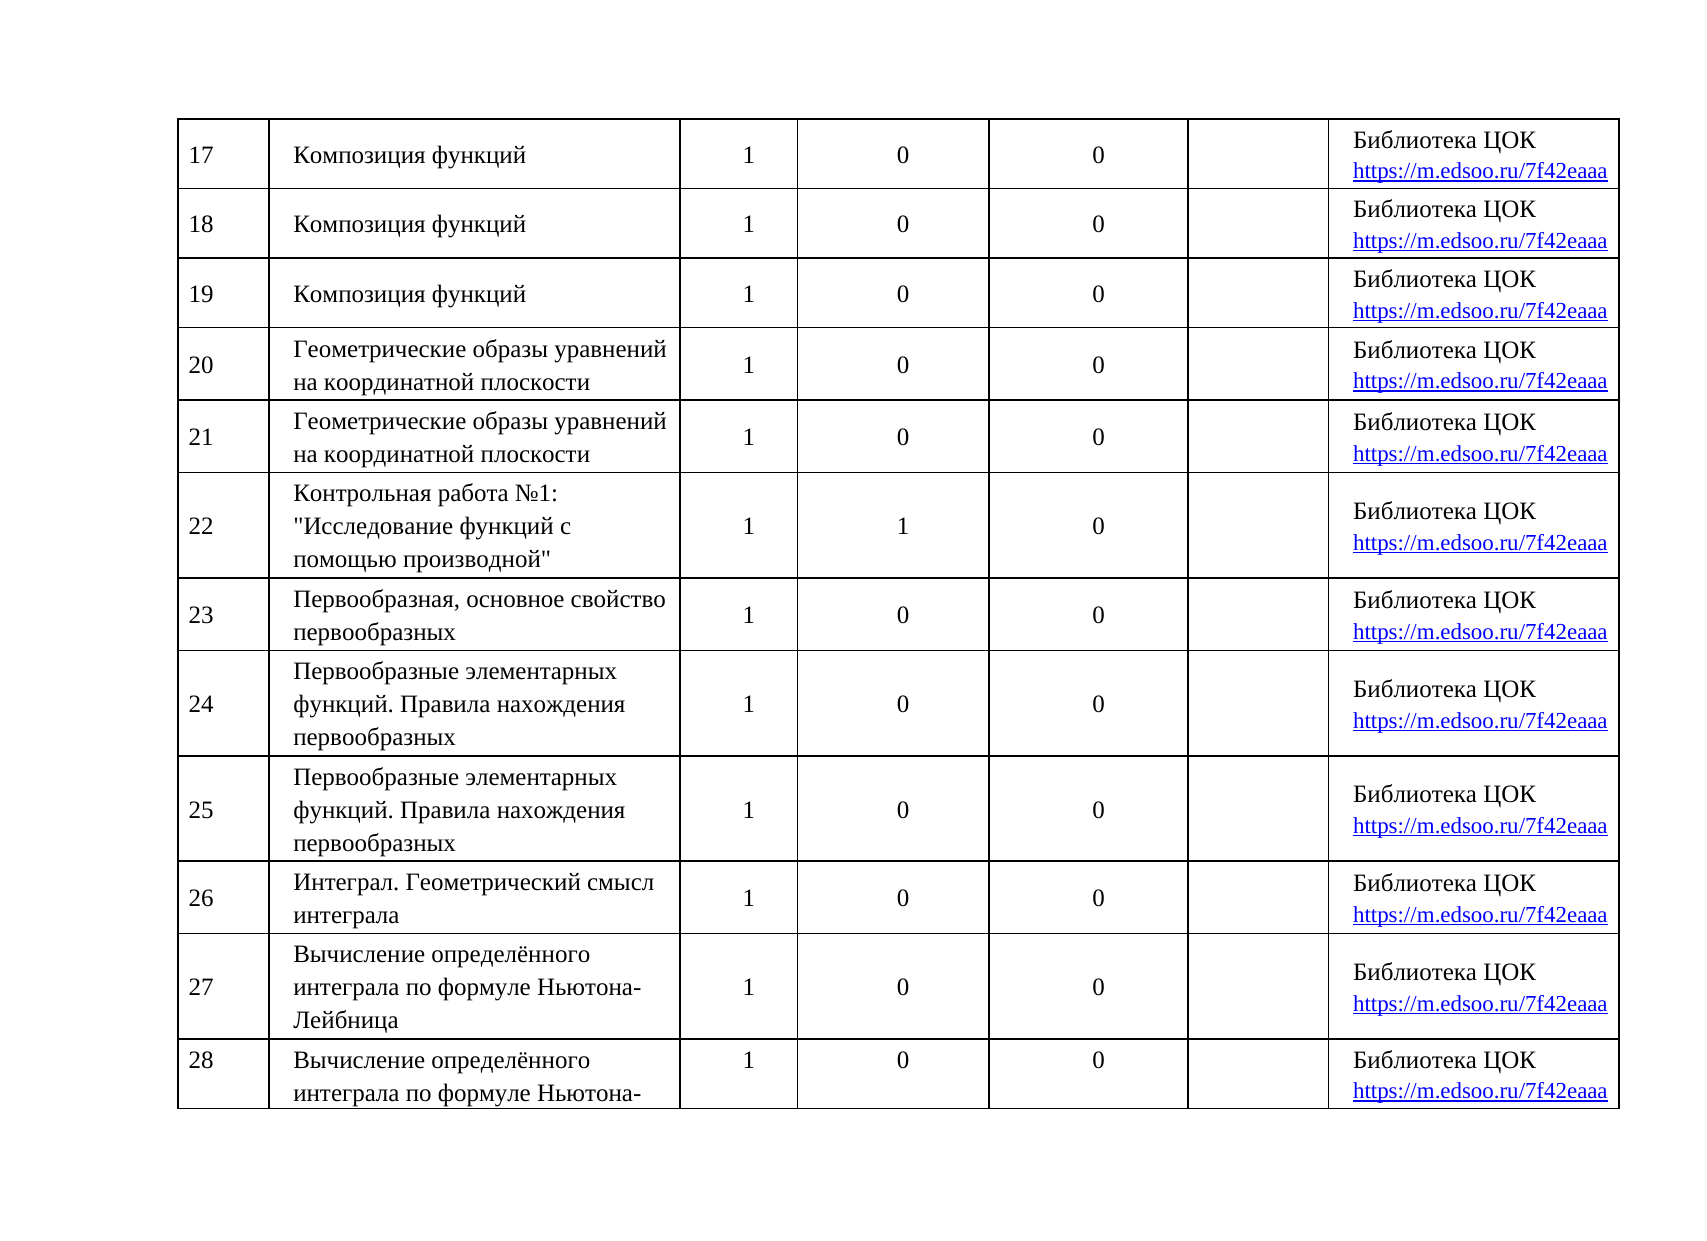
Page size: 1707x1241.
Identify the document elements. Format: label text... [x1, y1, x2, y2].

table_cell Библиотека ЦОК https://m.edsoo.ru/7f42eaaa [1329, 757, 1618, 860]
table_cell 0 [798, 1040, 988, 1108]
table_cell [270, 934, 679, 1038]
table_cell 0 [798, 189, 988, 257]
table_cell Геометрические образы уравнений на координатной плоскости [270, 401, 679, 472]
table_cell 0 [990, 189, 1187, 257]
table_cell 0 [798, 862, 988, 933]
table_cell 1 [681, 189, 797, 257]
table_cell 1 [681, 328, 797, 399]
table_cell [1189, 579, 1328, 649]
table_cell 0 [798, 120, 988, 188]
table_cell 1 [681, 1040, 797, 1108]
table_cell Композиция функций [270, 189, 679, 257]
table_cell 0 [798, 651, 988, 755]
table_cell [1189, 259, 1328, 327]
table_cell 24 [179, 651, 268, 755]
table_cell Библиотека ЦОК https://m.edsoo.ru/7f42eaaa [1329, 328, 1618, 399]
table_cell 0 [798, 401, 988, 472]
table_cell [1329, 934, 1618, 1038]
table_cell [1329, 1040, 1618, 1108]
table_cell Библиотека ЦОК https://m.edsoo.ru/7f42eaaa [1329, 579, 1618, 649]
table_cell 0 [990, 473, 1187, 577]
table_cell Композиция функций [270, 259, 679, 327]
table_cell 0 [990, 757, 1187, 860]
table_cell Библиотека ЦОК https://m.edsoo.ru/7f42eaaa [1329, 401, 1618, 472]
table_cell 1 [681, 579, 797, 649]
table_cell 0 [798, 259, 988, 327]
table_cell 20 [179, 328, 268, 399]
table_cell 1 [681, 473, 797, 577]
table_cell 0 [990, 651, 1187, 755]
table_cell 0 [798, 328, 988, 399]
table_cell [1189, 1040, 1328, 1108]
table_cell 1 [681, 862, 797, 933]
table_cell 21 [179, 401, 268, 472]
table_cell 0 [990, 328, 1187, 399]
table_cell [1189, 401, 1328, 472]
table_cell 1 [681, 757, 797, 860]
table_cell 25 [179, 757, 268, 860]
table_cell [1329, 120, 1618, 188]
table_cell 23 [179, 579, 268, 649]
table_cell 0 [990, 862, 1187, 933]
table_cell 18 [179, 189, 268, 257]
table_cell Библиотека ЦОК https://m.edsoo.ru/7f42eaaa [1329, 862, 1618, 933]
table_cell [1329, 259, 1618, 327]
table_cell [1189, 473, 1328, 577]
table_cell Композиция функций [270, 120, 679, 188]
table_cell [1189, 862, 1328, 933]
table_cell Библиотека ЦОК https://m.edsoo.ru/7f42eaaa [1329, 473, 1618, 577]
table_cell 19 [179, 259, 268, 327]
table_cell Интеграл. Геометрический смысл интеграла [270, 862, 679, 933]
table_cell 0 [990, 1040, 1187, 1108]
table_cell [1189, 328, 1328, 399]
table_cell 28 [179, 1040, 268, 1108]
table_cell 27 [179, 934, 268, 1038]
table_cell Геометрические образы уравнений на координатной плоскости [270, 328, 679, 399]
table_cell Первообразные элементарных функций. Правила нахождения первообразных [270, 757, 679, 860]
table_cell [1329, 189, 1618, 257]
table_cell 1 [681, 934, 797, 1038]
table_cell [1189, 189, 1328, 257]
table_cell Первообразные элементарных функций. Правила нахождения первообразных [270, 651, 679, 755]
table_cell 1 [681, 259, 797, 327]
table_cell 26 [179, 862, 268, 933]
table_cell Контрольная работа №1: "Исследование функций с помощью производной" [270, 473, 679, 577]
table_cell 0 [798, 579, 988, 649]
table_cell 1 [681, 120, 797, 188]
table_cell 0 [990, 120, 1187, 188]
table_cell 0 [990, 579, 1187, 649]
table_cell 0 [990, 934, 1187, 1038]
table_cell [1189, 120, 1328, 188]
table_cell 17 [179, 120, 268, 188]
table_cell 1 [681, 651, 797, 755]
table_cell 1 [681, 401, 797, 472]
table_cell 22 [179, 473, 268, 577]
table_cell [1189, 651, 1328, 755]
table_cell [1189, 757, 1328, 860]
table_cell 0 [990, 259, 1187, 327]
table_cell [1189, 934, 1328, 1038]
table_cell 0 [990, 401, 1187, 472]
table_cell 1 [798, 473, 988, 577]
table_cell 0 [798, 934, 988, 1038]
table_cell Библиотека ЦОК https://m.edsoo.ru/7f42eaaa [1329, 651, 1618, 755]
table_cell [270, 1040, 679, 1108]
table_cell Первообразная, основное свойство первообразных [270, 579, 679, 649]
table_cell 0 [798, 757, 988, 860]
